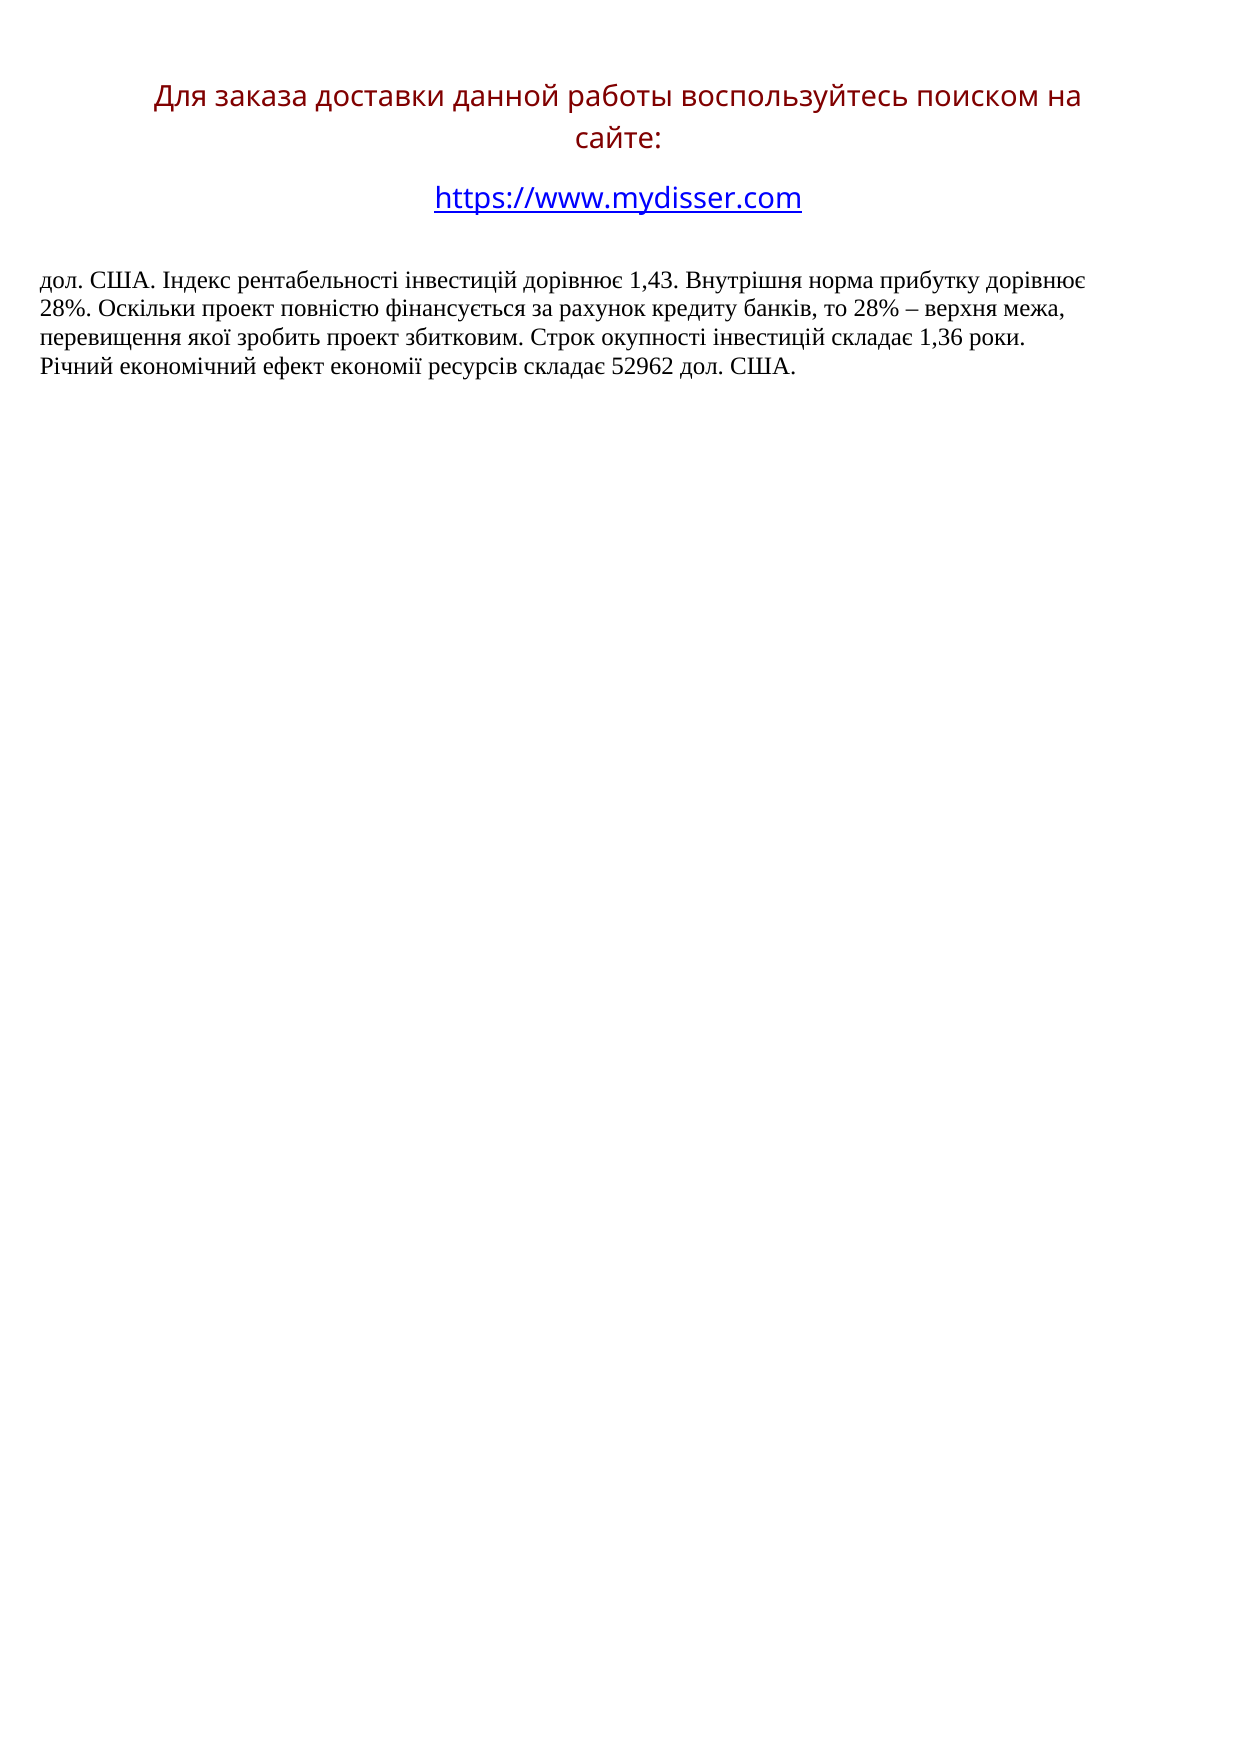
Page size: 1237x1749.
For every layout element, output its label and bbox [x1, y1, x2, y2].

table_cell [40, 236, 1086, 380]
